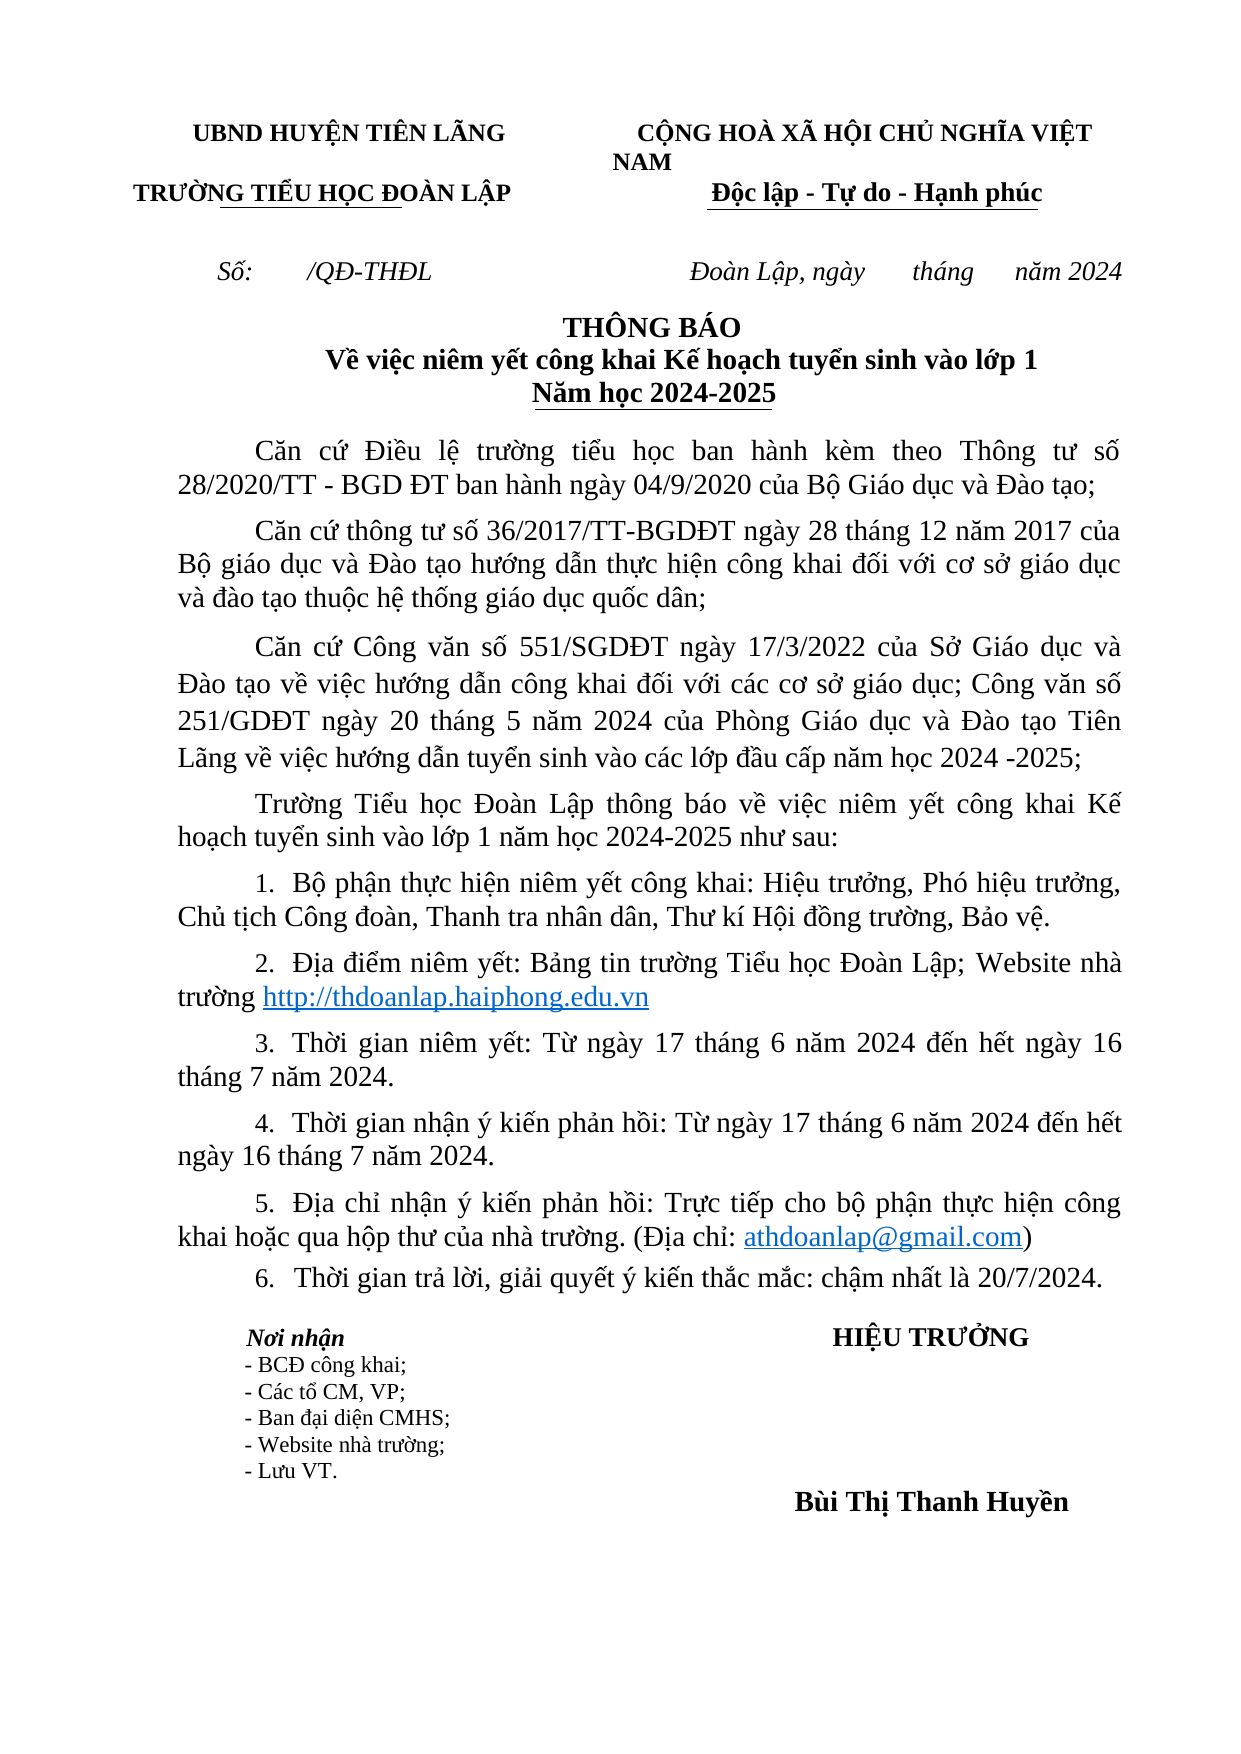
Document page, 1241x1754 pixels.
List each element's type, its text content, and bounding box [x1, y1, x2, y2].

list Bộ phận thực hiện niêm yết công khai: Hiệu trưởng, Phó hiệu trưởng, Chủ tịch Công đoàn, Thanh tra nhân dân, Thư kí Hội đồng trường, Bảo vệ. [177, 866, 1122, 934]
list Địa điểm niêm yết: Bảng tin trường Tiểu học Đoàn Lập; Website nhà trường http://thdoanlap.haiphong.edu.vn [177, 946, 1122, 1013]
text Bùi Thị Thanh Huyền [177, 1484, 1122, 1517]
list Thời gian niêm yết: Từ ngày 17 tháng 6 năm 2024 đến hết ngày 16 tháng 7 năm 2024. [177, 1026, 1122, 1093]
subtitle Về việc niêm yết công khai Kế hoạch tuyển sinh vào lớp 1 Năm học 2024-2025 [325, 343, 1048, 409]
text TRƯỜNG TIỂU HỌC ĐOÀN LẬP Độc lập - Tự do - Hạnh phúc [133, 176, 1122, 207]
text - Các tổ CM, VP; [227, 1378, 1122, 1404]
text UBND HUYỆN TIÊN LÃNG CỘNG HOÀ XÃ HỘI CHỦ NGHĨA VIỆT NAM [162, 118, 1122, 176]
list Thời gian trả lời, giải quyết ý kiến thắc mắc: chậm nhất là 20/7/2024. [177, 1265, 1122, 1292]
text Số: /QĐ-THĐL Đoàn Lập, ngày tháng năm 2024 [148, 261, 1122, 286]
list Địa chỉ nhận ý kiến phản hồi: Trực tiếp cho bộ phận thực hiện công khai hoặc qua hộp thư của nhà trường. (Địa chỉ: athdoanlap@gmail.com) [177, 1185, 1122, 1253]
text Trường Tiểu học Đoàn Lập thông báo về việc niêm yết công khai Kế hoạch tuyển sinh vào lớp 1 năm học 2024-2025 như sau: [177, 787, 1122, 853]
text Căn cứ Công văn số 551/SGDĐT ngày 17/3/2022 của Sở Giáo dục và Đào tạo về việc hướng dẫn công khai đối với các cơ sở giáo dục; Công văn số 251/GDĐT ngày 20 tháng 5 năm 2024 của Phòng Giáo dục và Đào tạo Tiên Lãng về việc hướng dẫn tuyển sinh vào các lớp đầu cấp năm học 2024 -2025; [177, 627, 1122, 775]
text Căn cứ thông tư số 36/2017/TT-BGDĐT ngày 28 tháng 12 năm 2017 của Bộ giáo dục và Đào tạo hướng dẫn thực hiện công khai đối với cơ sở giáo dục và đào tạo thuộc hệ thống giáo dục quốc dân; [177, 514, 1122, 614]
text Căn cứ Điều lệ trường tiểu học ban hành kèm theo Thông tư số 28/2020/TT - BGD ĐT ban hành ngày 04/9/2020 của Bộ Giáo dục và Đào tạo; [177, 434, 1122, 501]
subtitle THÔNG BÁO [181, 314, 1122, 343]
text Nơi nhận HIỆU TRƯỞNG [177, 1325, 1122, 1352]
text - Lưu VT. [227, 1457, 1122, 1484]
text - Website nhà trường; [227, 1431, 1122, 1457]
list Thời gian nhận ý kiến phản hồi: Từ ngày 17 tháng 6 năm 2024 đến hết ngày 16 tháng 7 năm 2024. [177, 1105, 1122, 1172]
text - BCĐ công khai; [227, 1352, 1122, 1378]
text - Ban đại diện CMHS; [227, 1404, 1122, 1431]
